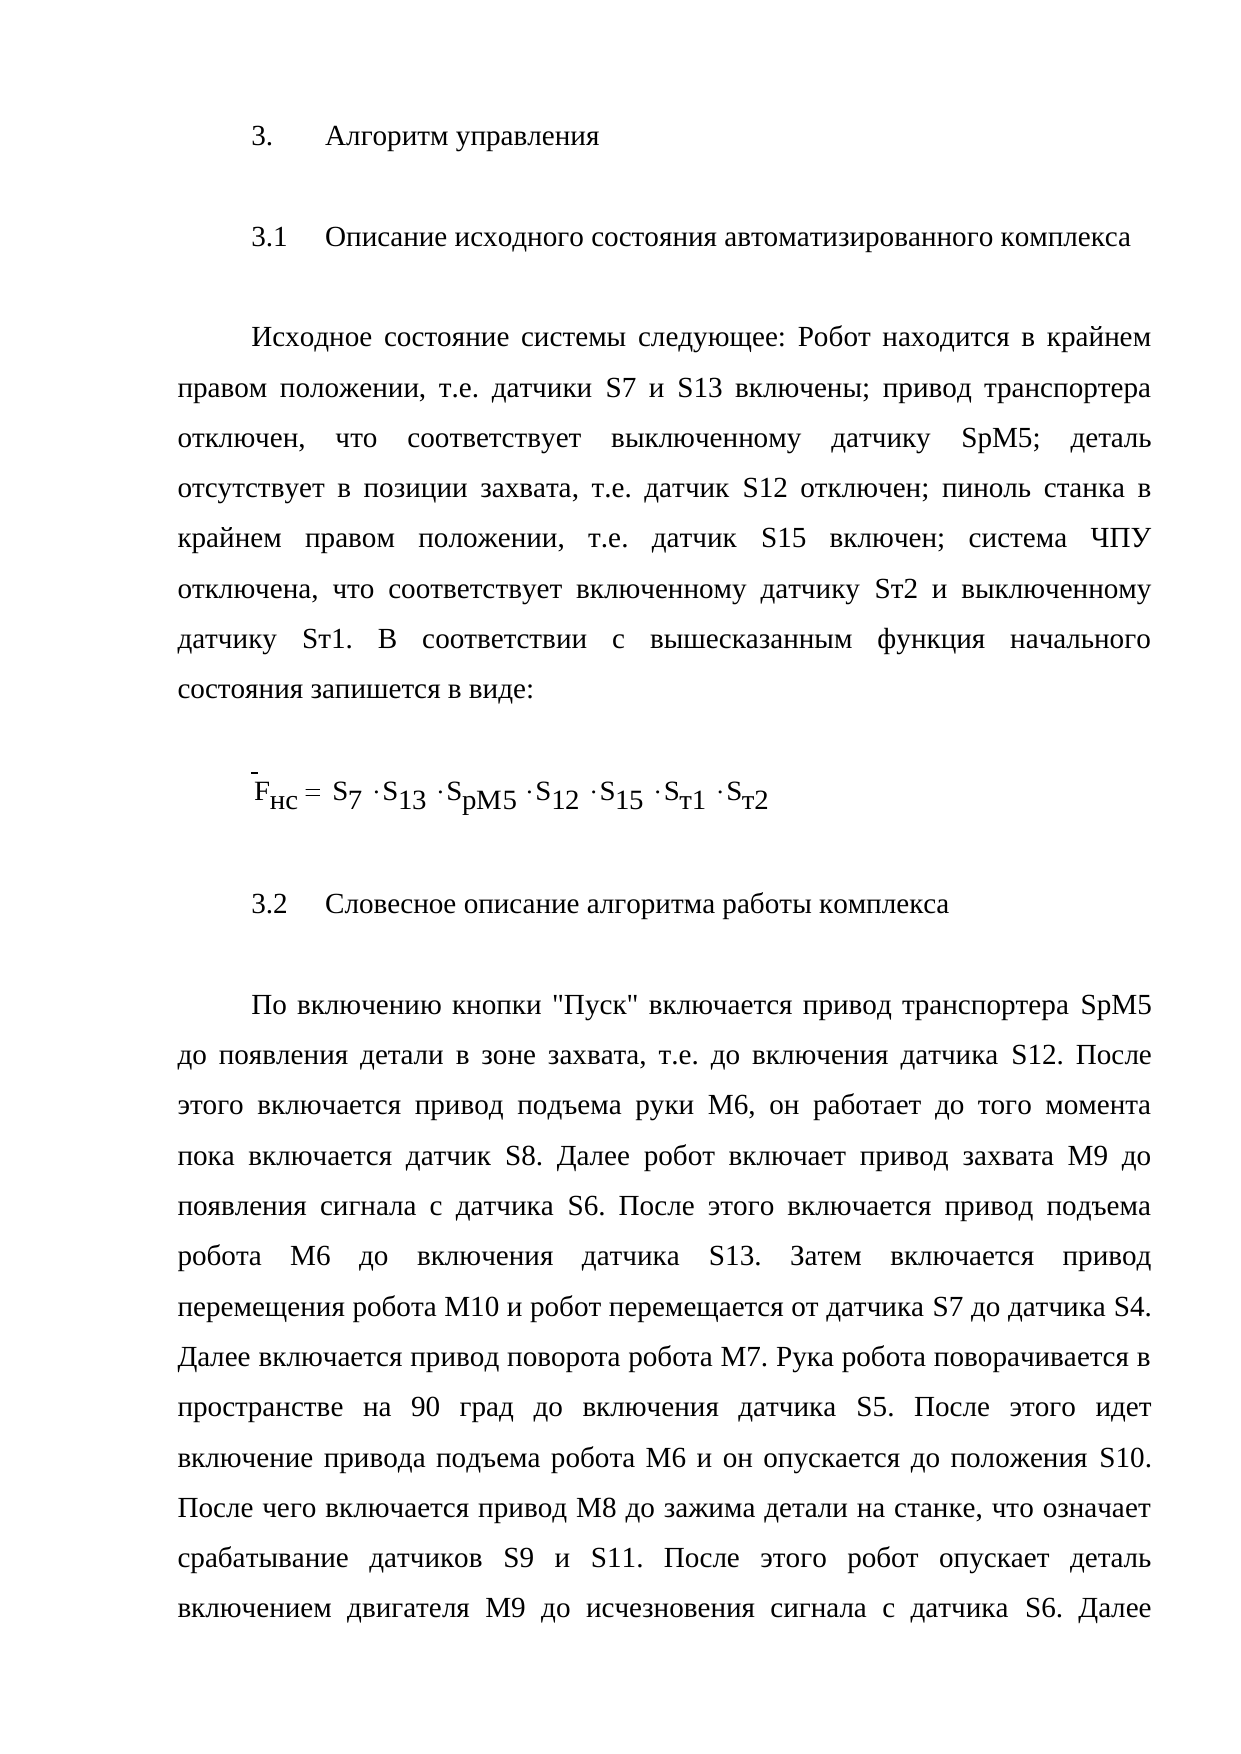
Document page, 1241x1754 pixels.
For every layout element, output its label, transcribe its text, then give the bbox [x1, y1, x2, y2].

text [177, 987, 1152, 1624]
list Описание исходного состояния автоматизированного комплекса [177, 219, 1152, 252]
text Исходное состояние системы следующее: Робот находится в крайнем правом положении, т.е. датчики S7 и S13 включены; привод транспортера отключен, что соответствует выключенному датчику SрМ5; деталь отсутствует в позиции захвата, т.е. датчик S12 отключен; пиноль станка в крайнем правом положении, т.е. датчик S15 включен; система ЧПУ отключена, что соответствует включенному датчику Sт2 и выключенному датчику Sт1. В соответствии с вышесказанным функция начального состояния запишется в виде: [177, 319, 1152, 705]
list Алгоритм управления [177, 118, 1152, 152]
list Словесное описание алгоритма работы комплекса [177, 886, 1152, 920]
